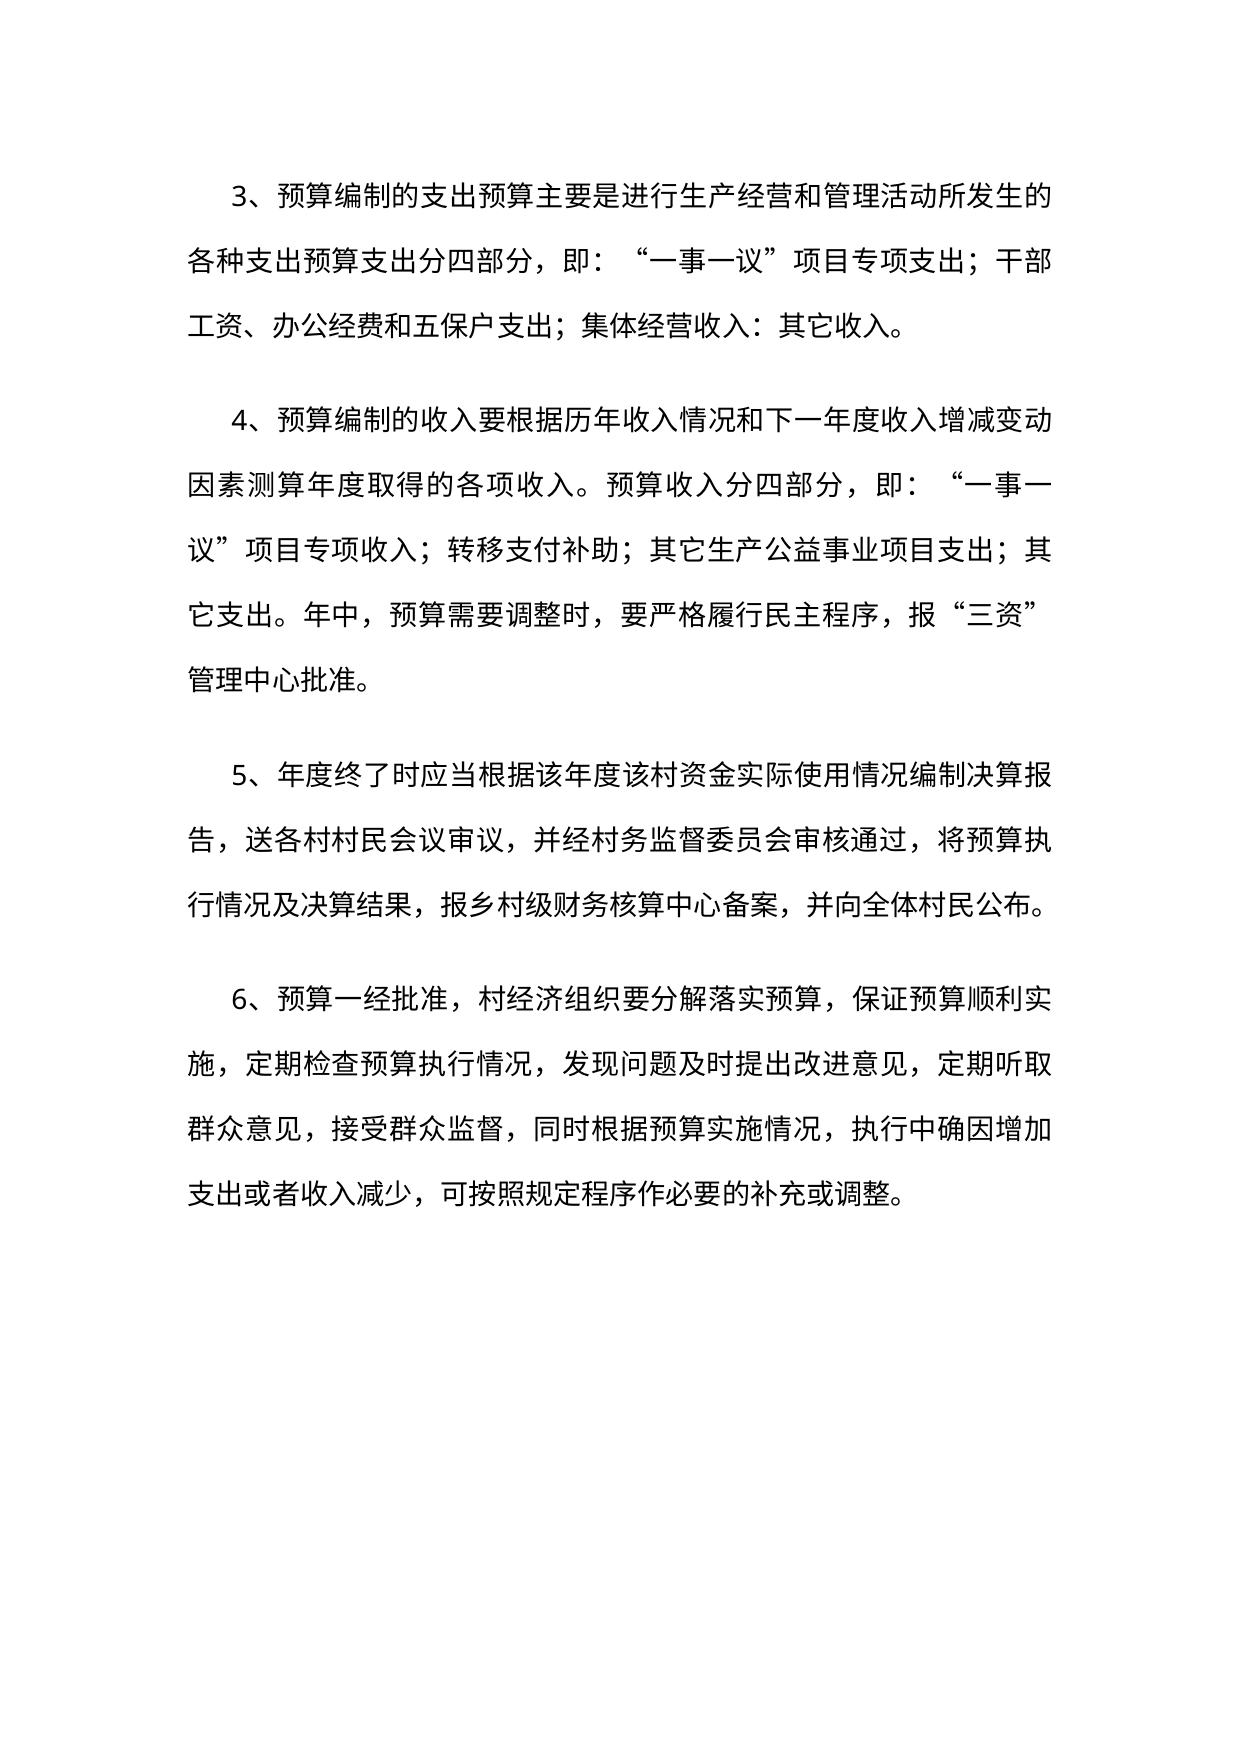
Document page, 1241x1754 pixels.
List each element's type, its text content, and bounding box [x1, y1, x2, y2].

text 4、预算编制的收入要根据历年收入情况和下一年度收入增减变动因素测算年度取得的各项收入。预算收入分四部分，即：“一事一议”项目专项收入；转移支付补助；其它生产公益事业项目支出；其它支出。年中，预算需要调整时，要严格履行民主程序，报“三资”管理中心批准。 [187, 386, 1053, 711]
text 6、预算一经批准，村经济组织要分解落实预算，保证预算顺利实施，定期检查预算执行情况，发现问题及时提出改进意见，定期听取群众意见，接受群众监督，同时根据预算实施情况，执行中确因增加支出或者收入减少，可按照规定程序作必要的补充或调整。 [187, 964, 1053, 1224]
text 3、预算编制的支出预算主要是进行生产经营和管理活动所发生的各种支出预算支出分四部分，即：“一事一议”项目专项支出；干部工资、办公经费和五保户支出；集体经营收入：其它收入。 [187, 162, 1053, 357]
text 5、年度终了时应当根据该年度该村资金实际使用情况编制决算报告，送各村村民会议审议，并经村务监督委员会审核通过，将预算执行情况及决算结果，报乡村级财务核算中心备案，并向全体村民公布。 [187, 740, 1053, 935]
